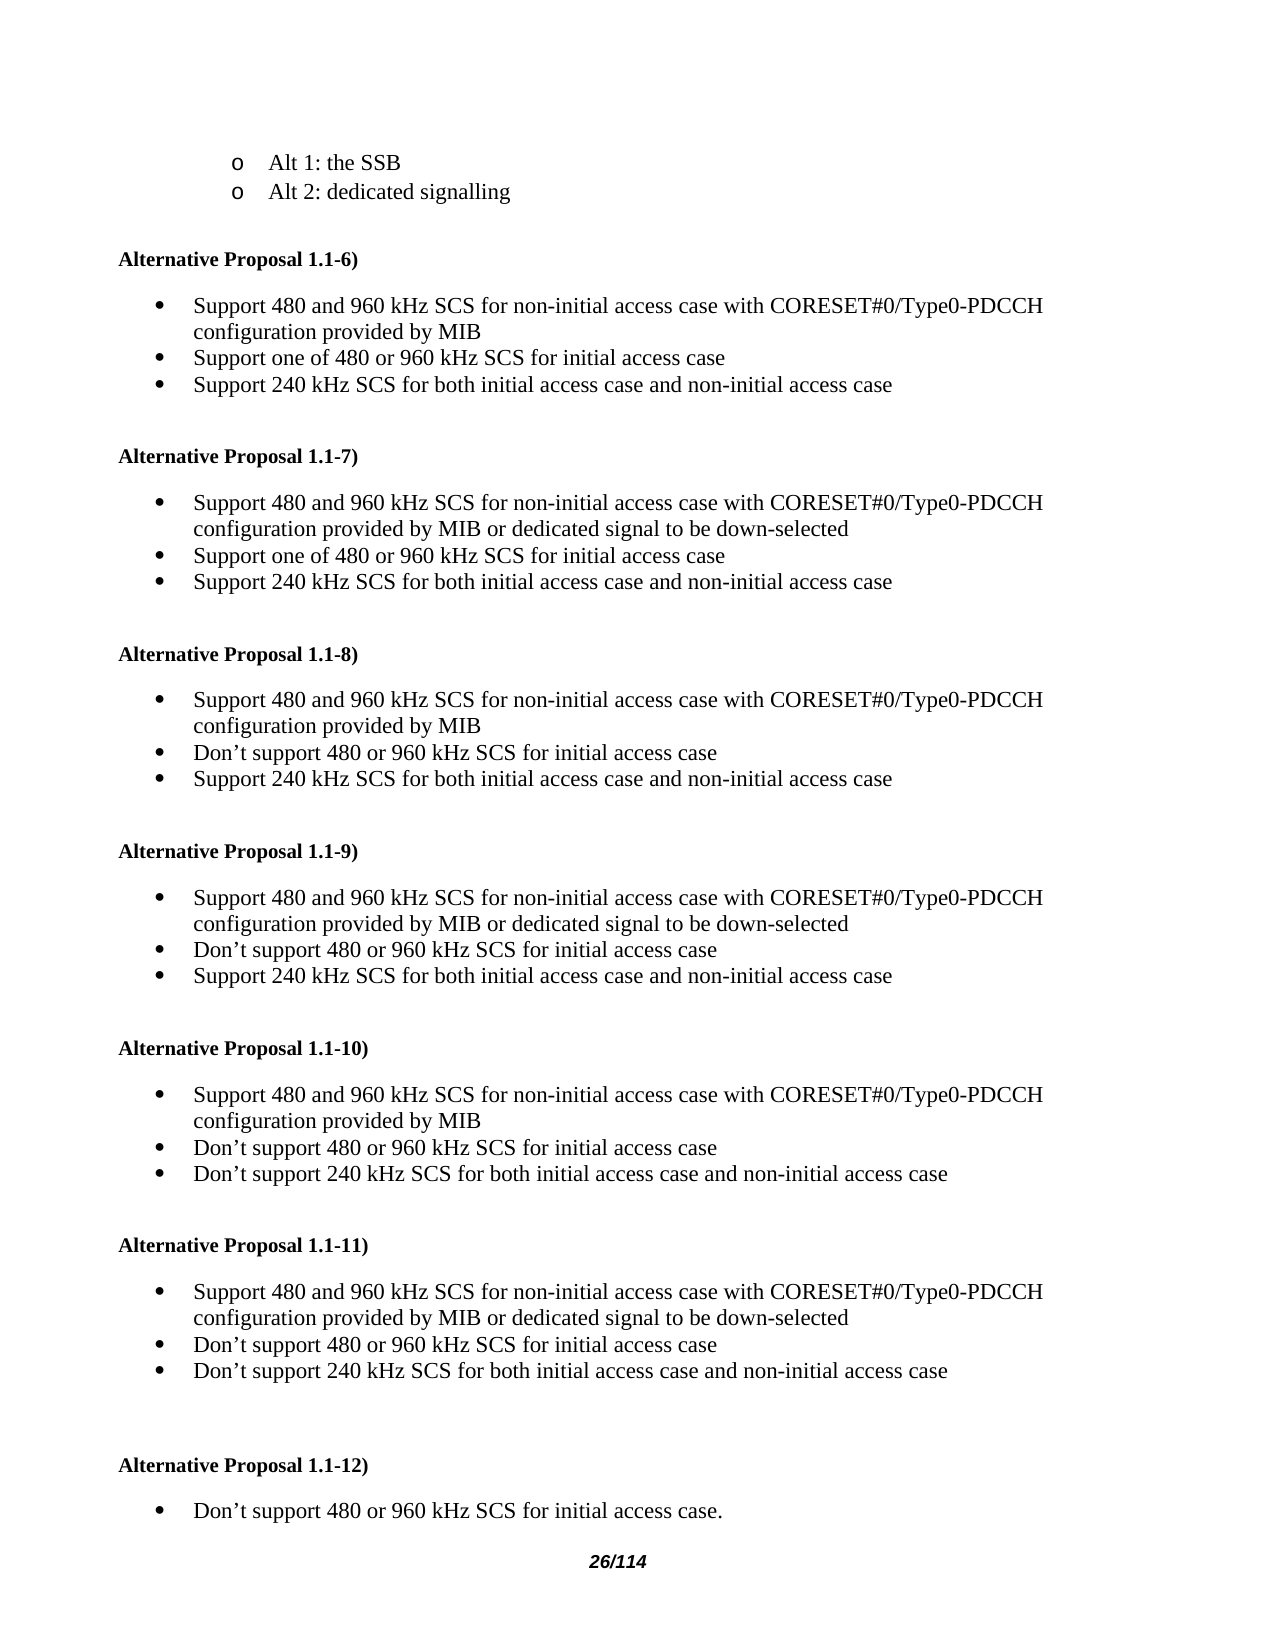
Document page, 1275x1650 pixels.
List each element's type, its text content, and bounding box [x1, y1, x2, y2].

list Don’t support 480 or 960 kHz SCS for initial access case [156, 739, 1157, 765]
subtitle Alternative Proposal 1.1-6) [118, 247, 1157, 271]
subtitle Alternative Proposal 1.1-12) [118, 1453, 1157, 1477]
subtitle Alternative Proposal 1.1-8) [118, 642, 1157, 666]
list Support one of 480 or 960 kHz SCS for initial access case [156, 344, 1157, 371]
list Support 480 and 960 kHz SCS for non-initial access case with CORESET#0/Type0-PDCCH configuration provided by MIB or dedicated signal to be down-selected [156, 1278, 1157, 1331]
subtitle Alternative Proposal 1.1-11) [118, 1233, 1157, 1257]
list Support one of 480 or 960 kHz SCS for initial access case [156, 542, 1157, 568]
list Don’t support 480 or 960 kHz SCS for initial access case [156, 1331, 1157, 1357]
list Don’t support 480 or 960 kHz SCS for initial access case [156, 936, 1157, 963]
list Don’t support 480 or 960 kHz SCS for initial access case [156, 1133, 1157, 1160]
list Support 240 kHz SCS for both initial access case and non-initial access case [156, 568, 1157, 594]
list Support 480 and 960 kHz SCS for non-initial access case with CORESET#0/Type0-PDCCH configuration provided by MIB [156, 686, 1157, 739]
list Alt 1: the SSB [231, 148, 1157, 177]
subtitle Alternative Proposal 1.1-7) [118, 444, 1157, 468]
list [156, 1357, 1157, 1383]
list Don’t support 240 kHz SCS for both initial access case and non-initial access case [156, 1160, 1157, 1186]
list Support 240 kHz SCS for both initial access case and non-initial access case [156, 371, 1157, 397]
subtitle Alternative Proposal 1.1-10) [118, 1036, 1157, 1060]
list Support 240 kHz SCS for both initial access case and non-initial access case [156, 963, 1157, 989]
list Support 480 and 960 kHz SCS for non-initial access case with CORESET#0/Type0-PDCCH configuration provided by MIB or dedicated signal to be down-selected [156, 489, 1157, 542]
list Don’t support 480 or 960 kHz SCS for initial access case. [156, 1498, 1157, 1524]
subtitle Alternative Proposal 1.1-9) [118, 839, 1157, 863]
list Support 480 and 960 kHz SCS for non-initial access case with CORESET#0/Type0-PDCCH configuration provided by MIB [156, 292, 1157, 344]
list Support 240 kHz SCS for both initial access case and non-initial access case [156, 765, 1157, 792]
list Alt 2: dedicated signalling [231, 177, 1157, 206]
list Support 480 and 960 kHz SCS for non-initial access case with CORESET#0/Type0-PDCCH configuration provided by MIB [156, 1081, 1157, 1133]
list Support 480 and 960 kHz SCS for non-initial access case with CORESET#0/Type0-PDCCH configuration provided by MIB or dedicated signal to be down-selected [156, 883, 1157, 936]
